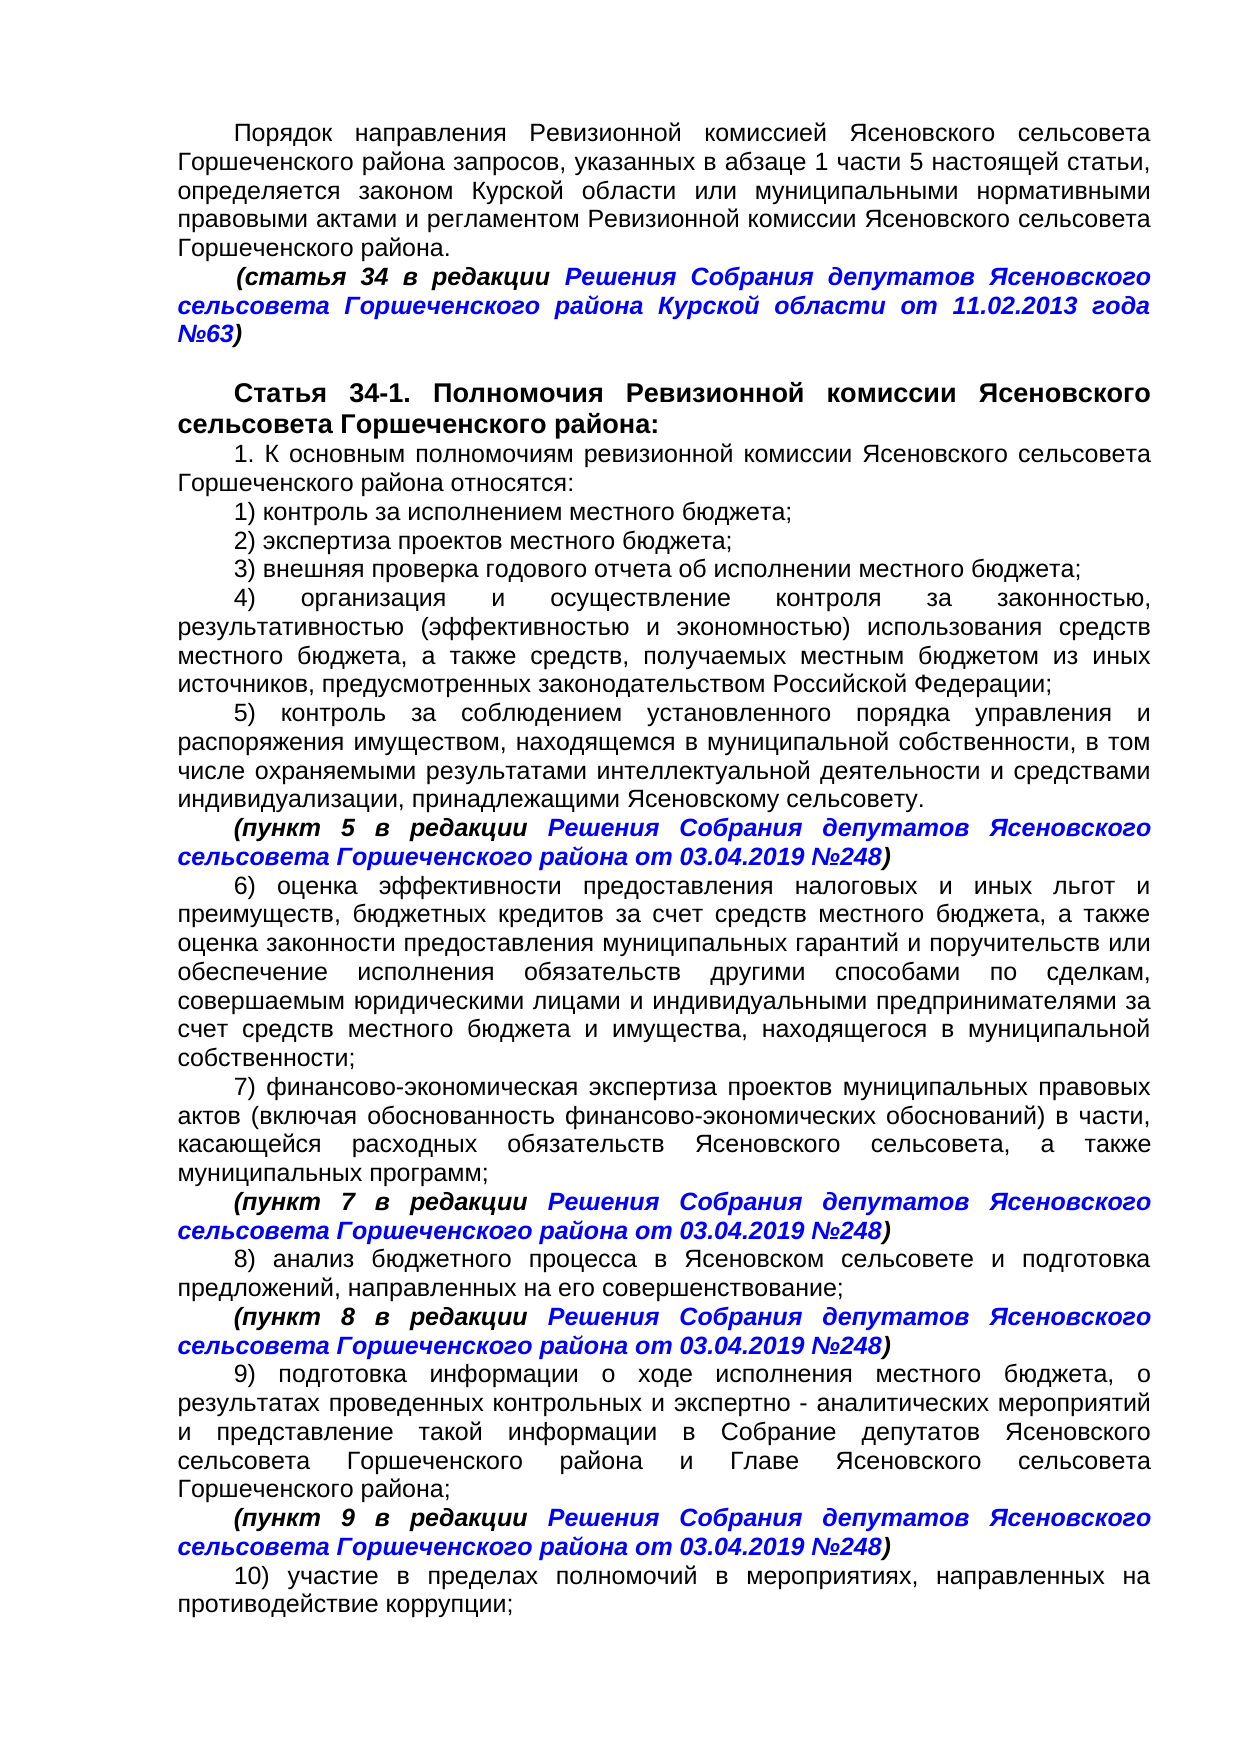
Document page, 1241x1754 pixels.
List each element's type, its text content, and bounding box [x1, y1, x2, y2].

text 4) организация и осуществление контроля за законностью, результативностью (эффективностью и экономностью) использования средств местного бюджета, а также средств, получаемых местным бюджетом из иных источников, предусмотренных законодательством Российской Федерации; [177, 583, 1152, 698]
text 1) контроль за исполнением местного бюджета; [177, 497, 1152, 526]
text (пункт 5 в редакции Решения Собрания депутатов Ясеновского сельсовета Горшеченского района от 03.04.2019 №248) [177, 813, 1152, 871]
text 9) подготовка информации о ходе исполнения местного бюджета, о результатах проведенных контрольных и экспертно - аналитических мероприятий и представление такой информации в Собрание депутатов Ясеновского сельсовета Горшеченского района и Главе Ясеновского сельсовета Горшеченского района; [177, 1359, 1152, 1503]
text 8) анализ бюджетного процесса в Ясеновском сельсовете и подготовка предложений, направленных на его совершенствование; [177, 1244, 1152, 1302]
text Порядок направления Ревизионной комиссией Ясеновского сельсовета Горшеченского района запросов, указанных в абзаце 1 части 5 настоящей статьи, определяется законом Курской области или муниципальными нормативными правовыми актами и регламентом Ревизионной комиссии Ясеновского сельсовета Горшеченского района. [177, 118, 1152, 262]
text 3) внешняя проверка годового отчета об исполнении местного бюджета; [177, 554, 1152, 583]
text Статья 34-1. Полномочия Ревизионной комиссии Ясеновского сельсовета Горшеченского района: [177, 377, 1152, 439]
text 6) оценка эффективности предоставления налоговых и иных льгот и преимуществ, бюджетных кредитов за счет средств местного бюджета, а также оценка законности предоставления муниципальных гарантий и поручительств или обеспечение исполнения обязательств другими способами по сделкам, совершаемым юридическими лицами и индивидуальными предпринимателями за счет средств местного бюджета и имущества, находящегося в муниципальной собственности; [177, 871, 1152, 1072]
text (пункт 7 в редакции Решения Собрания депутатов Ясеновского сельсовета Горшеченского района от 03.04.2019 №248) [177, 1187, 1152, 1244]
text 1. К основным полномочиям ревизионной комиссии Ясеновского сельсовета Горшеченского района относятся: [177, 439, 1152, 497]
text 10) участие в пределах полномочий в мероприятиях, направленных на противодействие коррупции; [177, 1561, 1152, 1618]
text 7) финансово-экономическая экспертиза проектов муниципальных правовых актов (включая обоснованность финансово-экономических обоснований) в части, касающейся расходных обязательств Ясеновского сельсовета, а также муниципальных программ; [177, 1072, 1152, 1187]
text 5) контроль за соблюдением установленного порядка управления и распоряжения имуществом, находящемся в муниципальной собственности, в том числе охраняемыми результатами интеллектуальной деятельности и средствами индивидуализации, принадлежащими Ясеновскому сельсовету. [177, 698, 1152, 813]
text (статья 34 в редакции Решения Собрания депутатов Ясеновского сельсовета Горшеченского района Курской области от 11.02.2013 года №63) [177, 262, 1152, 348]
text (пункт 8 в редакции Решения Собрания депутатов Ясеновского сельсовета Горшеченского района от 03.04.2019 №248) [177, 1302, 1152, 1359]
text (пункт 9 в редакции Решения Собрания депутатов Ясеновского сельсовета Горшеченского района от 03.04.2019 №248) [177, 1503, 1152, 1561]
text 2) экспертиза проектов местного бюджета; [177, 526, 1152, 554]
